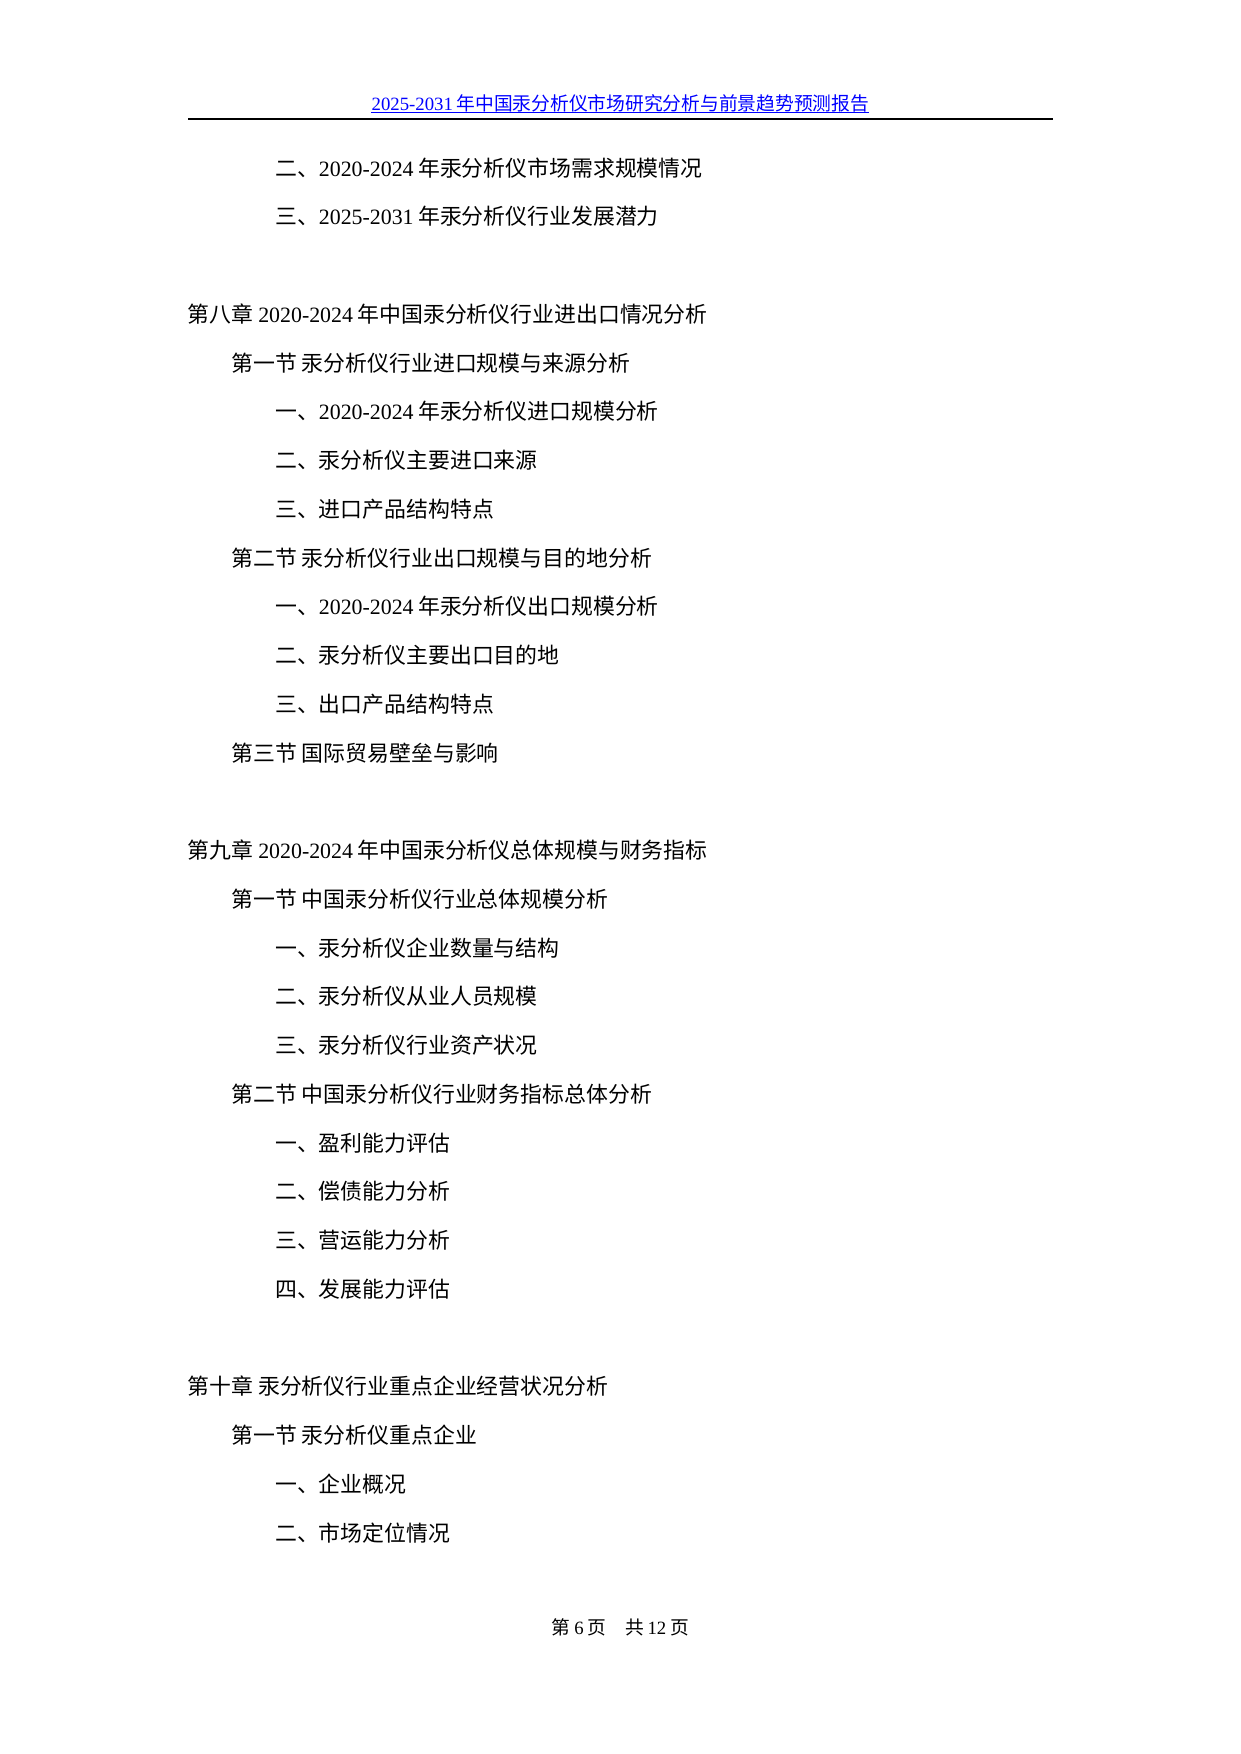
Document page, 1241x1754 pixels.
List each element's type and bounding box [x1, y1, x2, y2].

text [187, 150, 1053, 1548]
